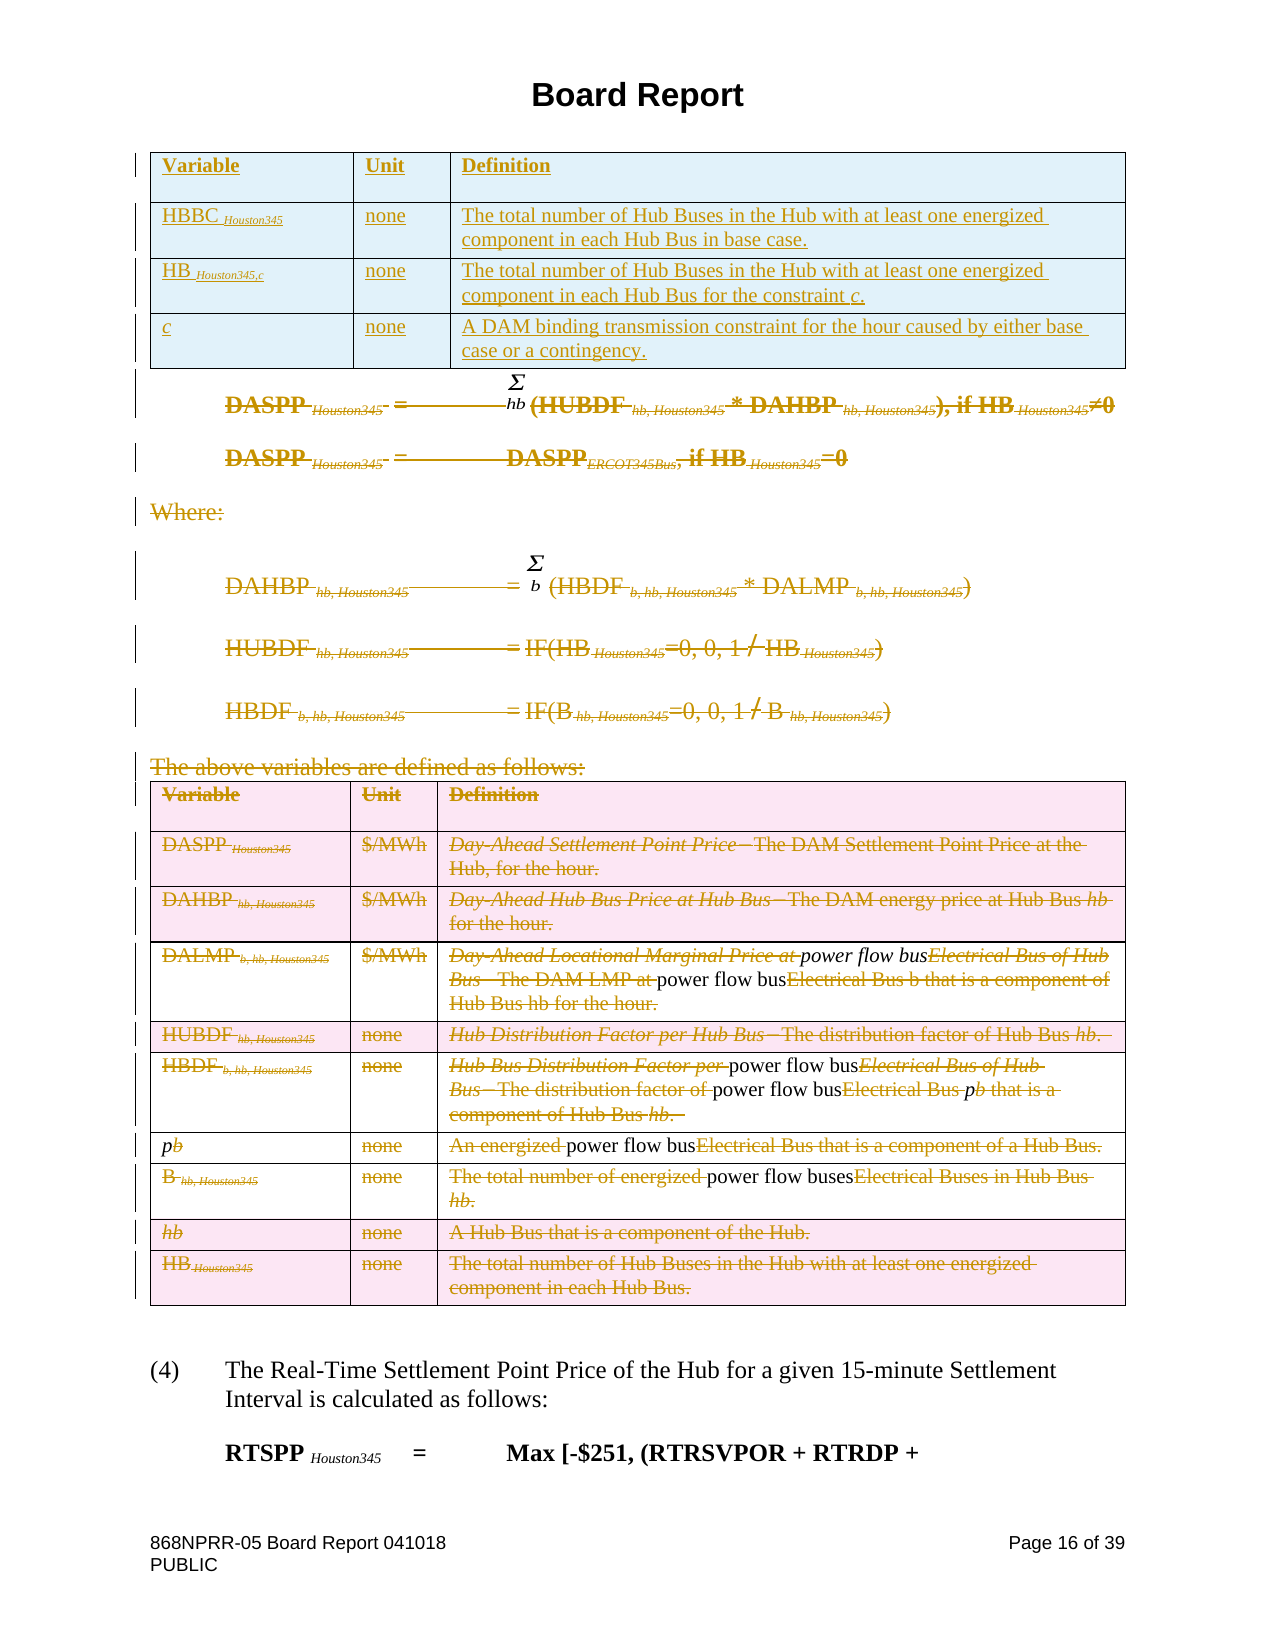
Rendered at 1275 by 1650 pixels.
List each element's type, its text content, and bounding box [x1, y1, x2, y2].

table_cell [151, 1133, 350, 1163]
table_cell [151, 1053, 350, 1132]
table_cell [351, 1133, 437, 1163]
table_cell [151, 943, 350, 1021]
table_cell [438, 1053, 1125, 1132]
table_cell [351, 1164, 437, 1218]
table_cell [438, 1164, 1125, 1218]
text RTSPP Houston345 = Max [-$251, (RTRSVPOR + RTRDP + [225, 1438, 1125, 1467]
table_cell [151, 1164, 350, 1218]
text (4) The Real-Time Settlement Point Price of the Hub for a given 15-minute Settlement Interval is calculated as follows: [150, 1355, 1125, 1413]
table_cell [438, 943, 1125, 1021]
table_cell [351, 943, 437, 1021]
table_cell [438, 1133, 1125, 1163]
table_cell [351, 1053, 437, 1132]
